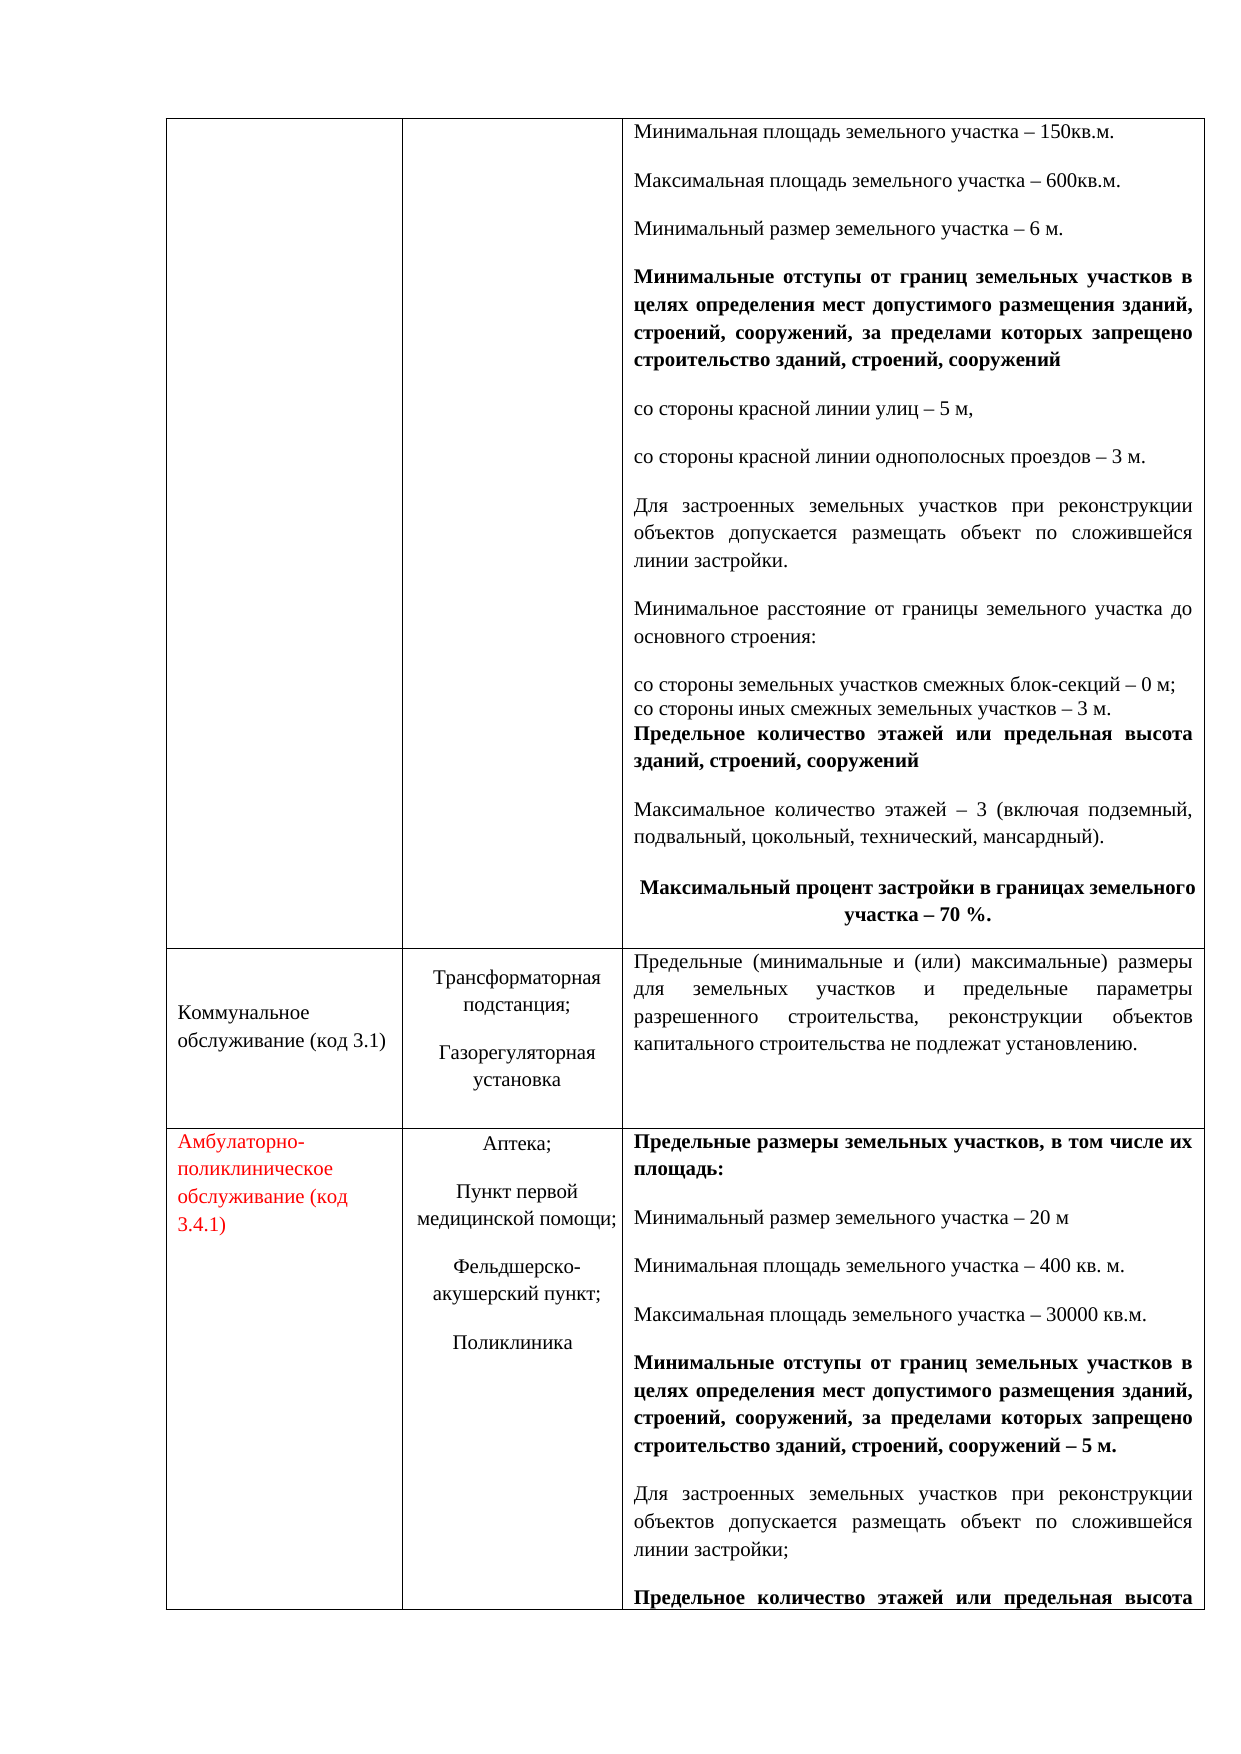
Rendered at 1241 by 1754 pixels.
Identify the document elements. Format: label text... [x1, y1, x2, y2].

table_cell Коммунальное обслуживание (код 3.1) [167, 949, 402, 1128]
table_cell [403, 119, 622, 947]
table_cell Предельные (минимальные и (или) максимальные) размеры для земельных участков и предельные параметры разрешенного строительства, реконструкции объектов капитального строительства не подлежат установлению. [623, 949, 1204, 1128]
table_cell Трансформаторная подстанция; Газорегуляторная установка [403, 949, 622, 1128]
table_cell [167, 119, 402, 947]
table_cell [623, 1129, 1204, 1609]
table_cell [167, 1129, 402, 1609]
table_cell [623, 119, 1204, 947]
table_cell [403, 1129, 622, 1609]
